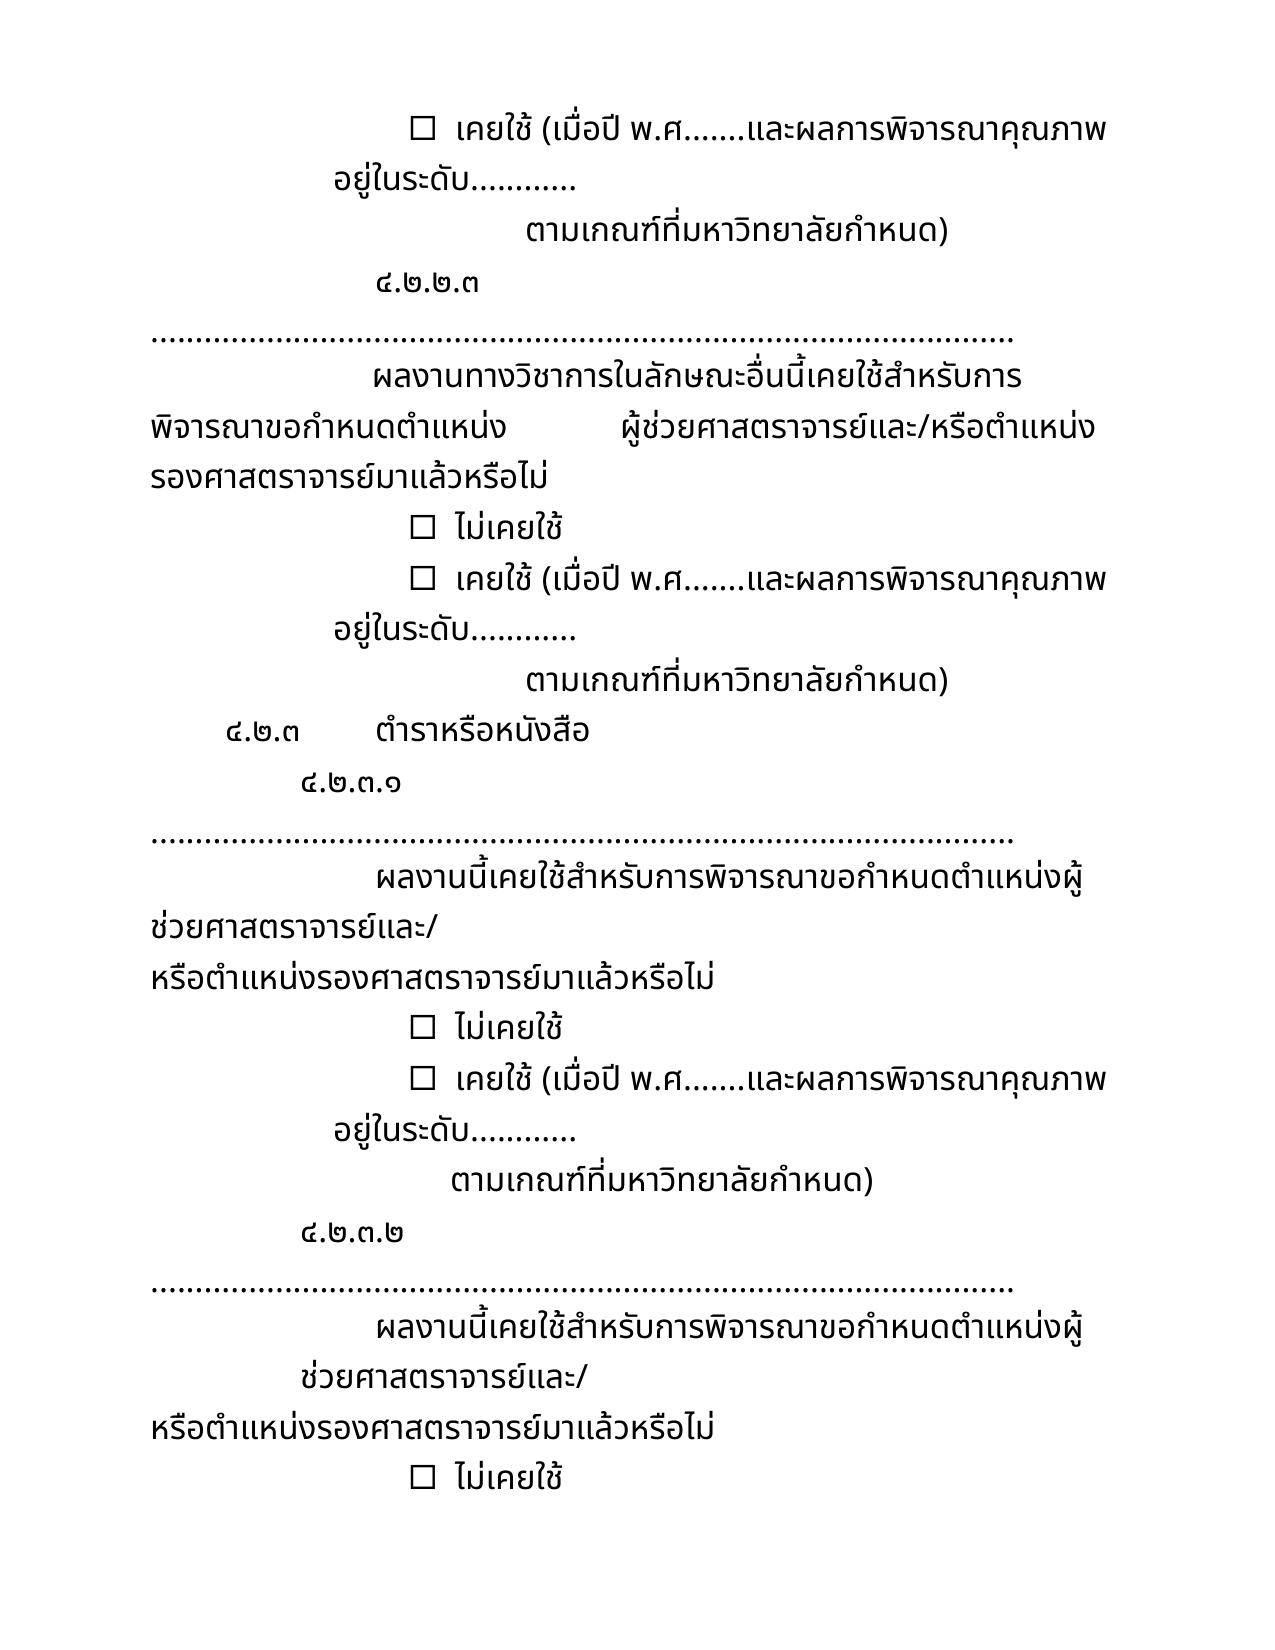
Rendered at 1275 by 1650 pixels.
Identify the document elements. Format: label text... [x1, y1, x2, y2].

text หรือตำแหน่งรองศาสตราจารย์มาแล้วหรือไม่ [150, 954, 1125, 1004]
text ๔.๒.๓ ตำราหรือหนังสือ [150, 706, 1125, 757]
text ไม่เคยใช้ [333, 1004, 1125, 1055]
text เคยใช้ (เมื่อปี พ.ศ.......และผลการพิจารณาคุณภาพอยู่ในระดับ............ [333, 104, 1125, 206]
text ผลงานนี้เคยใช้สำหรับการพิจารณาขอกำหนดตำแหน่งผู้ช่วยศาสตราจารย์และ/ [300, 1303, 1125, 1404]
text หรือตำแหน่งรองศาสตราจารย์มาแล้วหรือไม่ [150, 1404, 1125, 1454]
text ผลงานทางวิชาการในลักษณะอื่นนี้เคยใช้สำหรับการพิจารณาขอกำหนดตำแหน่ง ผู้ช่วยศาสตราจารย์และ/หรือตำแหน่งรองศาสตราจารย์มาแล้วหรือไม่ [150, 352, 1125, 504]
text ผลงานนี้เคยใช้สำหรับการพิจารณาขอกำหนดตำแหน่งผู้ช่วยศาสตราจารย์และ/ [150, 853, 1125, 954]
text ตามเกณฑ์ที่มหาวิทยาลัยกำหนด) [333, 1156, 1125, 1207]
text ไม่เคยใช้ [333, 1454, 1125, 1504]
text ตามเกณฑ์ที่มหาวิทยาลัยกำหนด) [333, 656, 1125, 706]
text ไม่เคยใช้ [333, 504, 1125, 554]
text เคยใช้ (เมื่อปี พ.ศ.......และผลการพิจารณาคุณภาพอยู่ในระดับ............ [333, 554, 1125, 656]
text ตามเกณฑ์ที่มหาวิทยาลัยกำหนด) [333, 206, 1125, 256]
text ๔.๒.๓.๒ ................................................................................................. [150, 1207, 1125, 1303]
text ๔.๒.๓.๑ ................................................................................................. [150, 757, 1125, 853]
text เคยใช้ (เมื่อปี พ.ศ.......และผลการพิจารณาคุณภาพอยู่ในระดับ............ [333, 1055, 1125, 1156]
text ๔.๒.๒.๓ ................................................................................................. [150, 256, 1125, 352]
